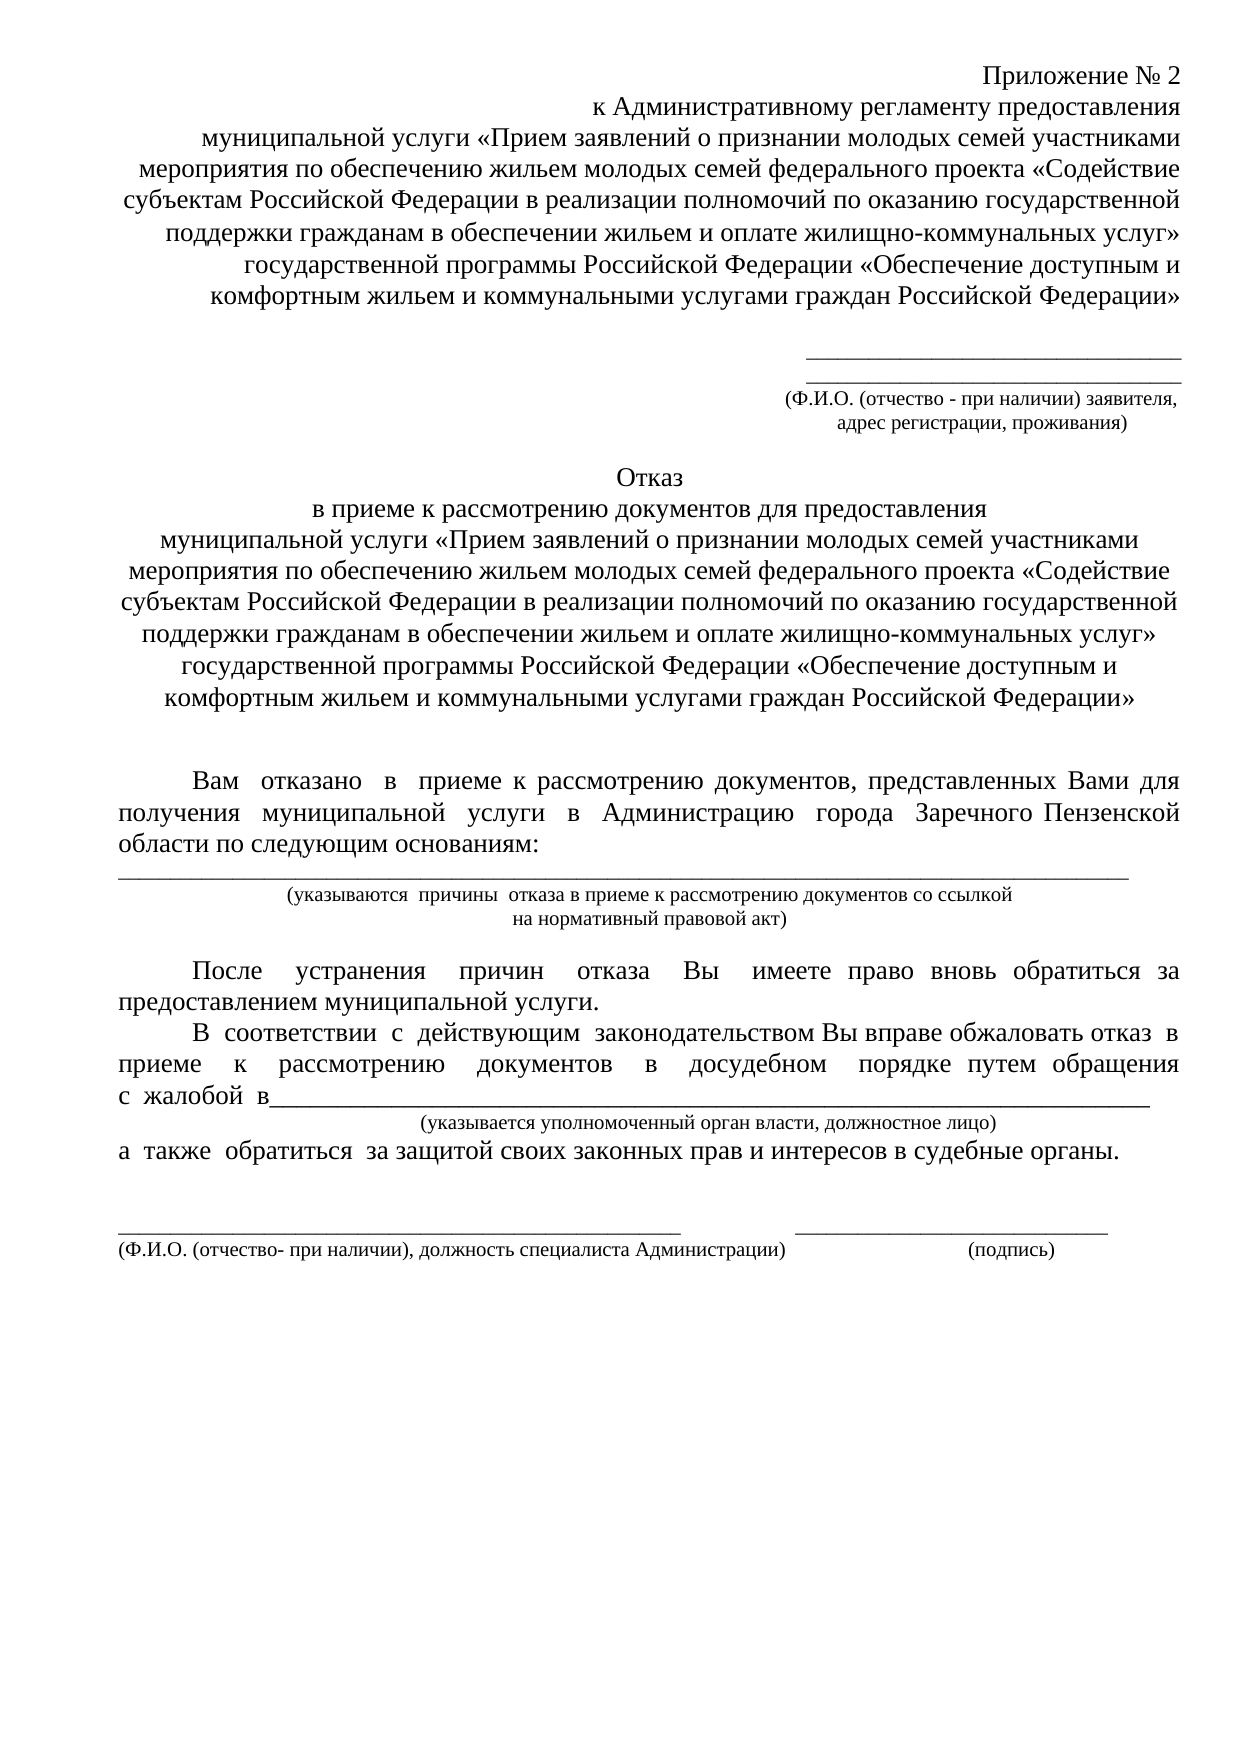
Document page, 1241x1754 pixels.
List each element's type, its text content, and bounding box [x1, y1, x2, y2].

text Отказ [118, 461, 1181, 492]
text (указывается уполномоченный орган власти, должностное лицо) [118, 1110, 1181, 1134]
text в приеме к рассмотрению документов для предоставления [118, 492, 1181, 523]
text _________________________________________________________________________________________________ [118, 858, 1181, 882]
text Вам отказано в приеме к рассмотрению документов, представленных Вами для получения муниципальной услуги в Администрацию города Заречного Пензенской области по следующим основаниям: [118, 764, 1181, 858]
text (указываются причины отказа в приеме к рассмотрению документов со ссылкой [118, 882, 1181, 906]
text на нормативный правовой акт) [118, 906, 1181, 930]
text В соответствии с действующим законодательством Вы вправе обжаловать отказ в приеме к рассмотрению документов в досудебном порядке путем обращения с жалобой в_________________________________________________________________ [118, 1016, 1181, 1110]
text Приложение № 2 [118, 59, 1181, 90]
text а также обратиться за защитой своих законных прав и интересов в судебные органы. [118, 1134, 1181, 1165]
text адрес регистрации, проживания) [118, 410, 1181, 434]
text муниципальной услуги «Прием заявлений о признании молодых семей участниками мероприятия по обеспечению жильем молодых семей федерального проекта «Содействие субъектам Российской Федерации в реализации полномочий по оказанию государственной поддержки гражданам в обеспечении жильем и оплате жилищно-коммунальных услуг» государственной программы Российской Федерации «Обеспечение доступным и комфортным жильем и коммунальными услугами граждан Российской Федерации» [118, 523, 1181, 712]
text муниципальной услуги «Прием заявлений о признании молодых семей участниками мероприятия по обеспечению жильем молодых семей федерального проекта «Содействие субъектам Российской Федерации в реализации полномочий по оказанию государственной поддержки гражданам в обеспечении жильем и оплате жилищно-коммунальных услуг» государственной программы Российской Федерации «Обеспечение доступным и комфортным жильем и коммунальными услугами граждан Российской Федерации» [118, 121, 1181, 310]
text ______________________________________________________ ______________________________ [118, 1213, 1181, 1237]
text (Ф.И.О. (отчество - при наличии) заявителя, [118, 386, 1181, 410]
text ____________________________________ [118, 362, 1181, 386]
text ____________________________________ [118, 338, 1181, 362]
text После устранения причин отказа Вы имеете право вновь обратиться за предоставлением муниципальной услуги. [118, 954, 1181, 1016]
text (Ф.И.О. (отчество- при наличии), должность специалиста Администрации) (подпись) [118, 1237, 1181, 1261]
text к Административному регламенту предоставления [118, 90, 1181, 121]
